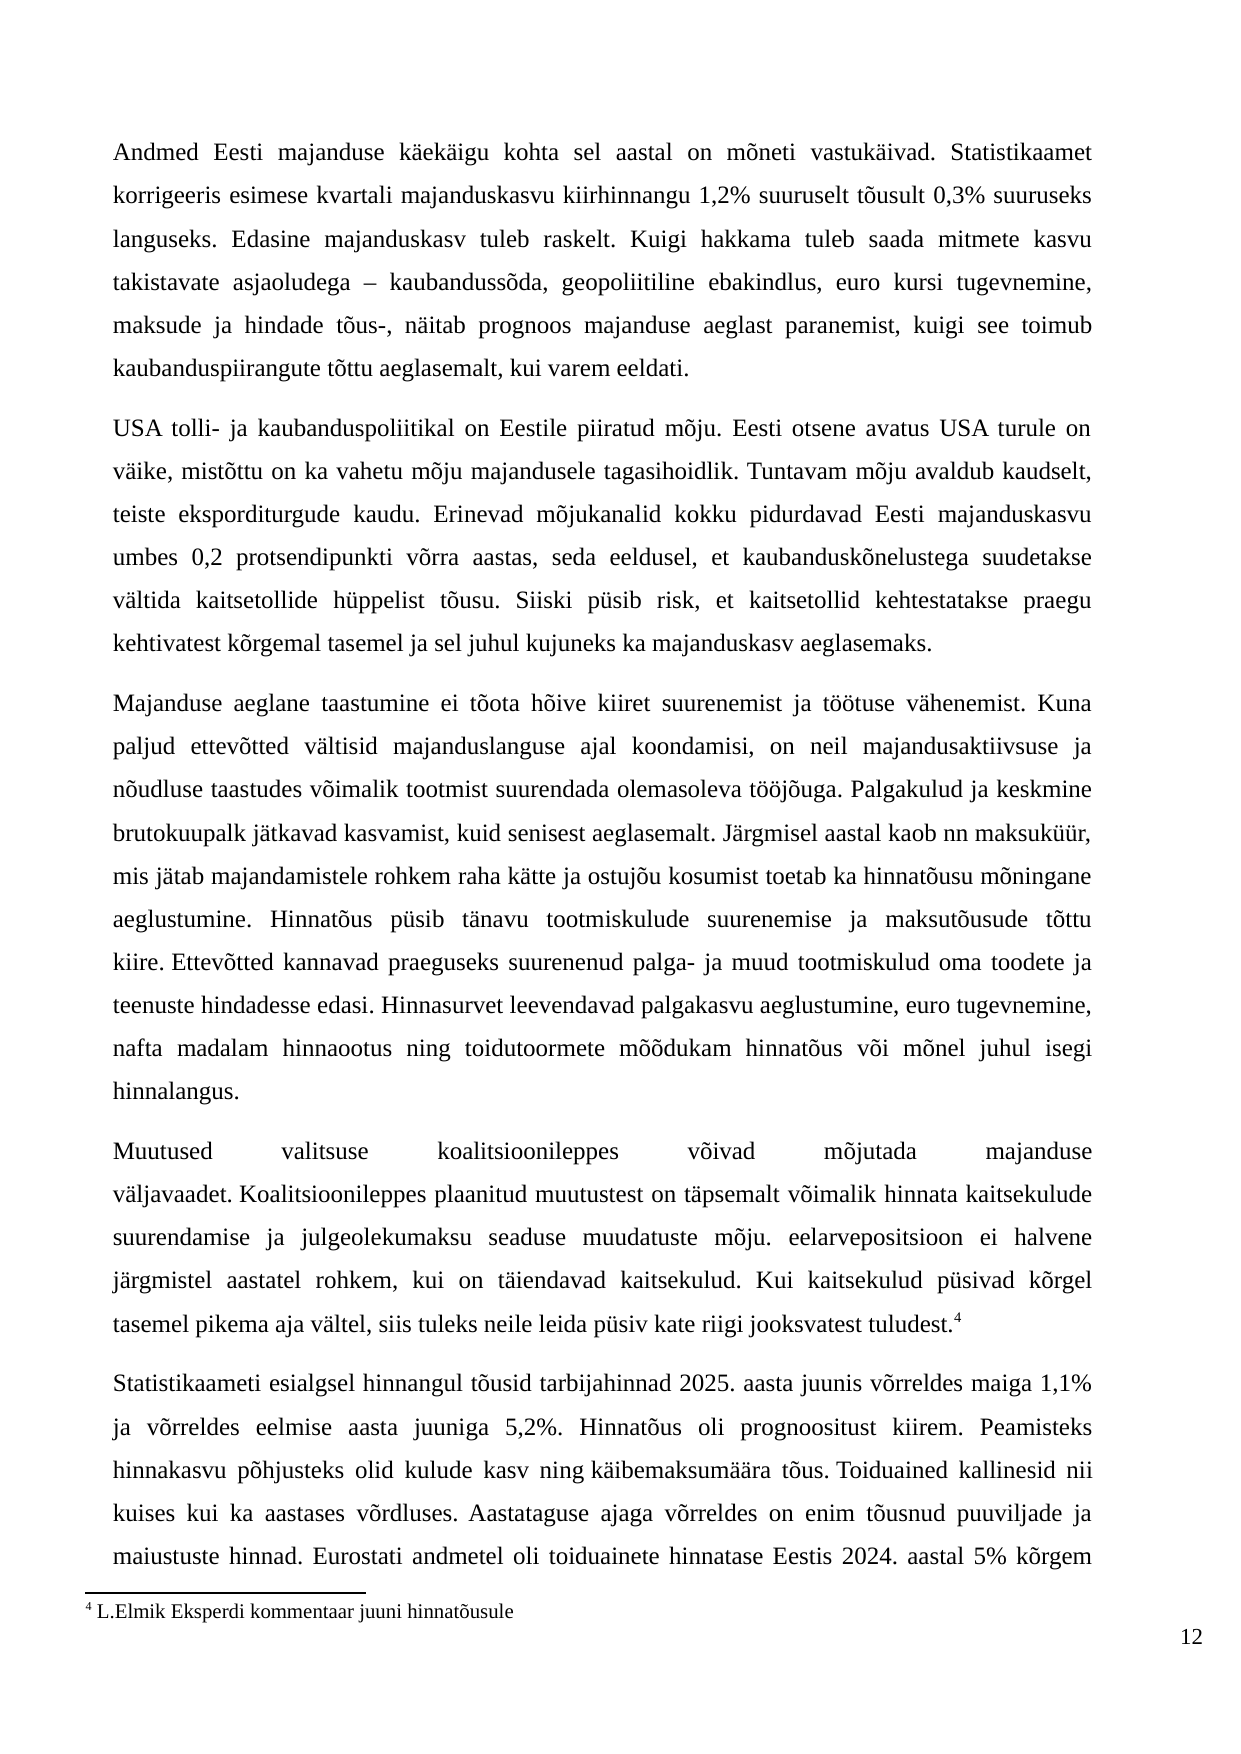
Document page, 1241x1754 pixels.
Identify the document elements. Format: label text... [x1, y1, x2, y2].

text Andmed Eesti majanduse käekäigu kohta sel aastal on mõneti vastukäivad. Statistikaamet korrigeeris esimese kvartali majanduskasvu kiirhinnangu 1,2% suuruselt tõusult 0,3% suuruseks languseks. Edasine majanduskasv tuleb raskelt. Kuigi hakkama tuleb saada mitmete kasvu takistavate asjaoludega – kaubandussõda, geopoliitiline ebakindlus, euro kursi tugevnemine, maksude ja hindade tõus-, näitab prognoos majanduse aeglast paranemist, kuigi see toimub kaubanduspiirangute tõttu aeglasemalt, kui varem eeldati. [113, 137, 1093, 382]
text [113, 1368, 1093, 1570]
text USA tolli- ja kaubanduspoliitikal on Eestile piiratud mõju. Eesti otsene avatus USA turule on väike, mistõttu on ka vahetu mõju majandusele tagasihoidlik. Tuntavam mõju avaldub kaudselt, teiste eksporditurgude kaudu. Erinevad mõjukanalid kokku pidurdavad Eesti majanduskasvu umbes 0,2 protsendipunkti võrra aastas, seda eeldusel, et kaubanduskõnelustega suudetakse vältida kaitsetollide hüppelist tõusu. Siiski püsib risk, et kaitsetollid kehtestatakse praegu kehtivatest kõrgemal tasemel ja sel juhul kujuneks ka majanduskasv aeglasemaks. [113, 413, 1093, 657]
text Majanduse aeglane taastumine ei tõota hõive kiiret suurenemist ja töötuse vähenemist. Kuna paljud ettevõtted vältisid majanduslanguse ajal koondamisi, on neil majandusaktiivsuse ja nõudluse taastudes võimalik tootmist suurendada olemasoleva tööjõuga. Palgakulud ja keskmine brutokuupalk jätkavad kasvamist, kuid senisest aeglasemalt. Järgmisel aastal kaob nn maksuküür, mis jätab majandamistele rohkem raha kätte ja ostujõu kosumist toetab ka hinnatõusu mõningane aeglustumine. Hinnatõus püsib tänavu tootmiskulude suurenemise ja maksutõusude tõttu kiire. Ettevõtted kannavad praeguseks suurenenud palga- ja muud tootmiskulud oma toodete ja teenuste hindadesse edasi. Hinnasurvet leevendavad palgakasvu aeglustumine, euro tugevnemine, nafta madalam hinnaootus ning toidutoormete mõõdukam hinnatõus või mõnel juhul isegi hinnalangus. [113, 688, 1093, 1105]
text Muutused valitsuse koalitsioonileppes võivad mõjutada majanduse väljavaadet. Koalitsioonileppes plaanitud muutustest on täpsemalt võimalik hinnata kaitsekulude suurendamise ja julgeolekumaksu seaduse muudatuste mõju. eelarvepositsioon ei halvene järgmistel aastatel rohkem, kui on täiendavad kaitsekulud. Kui kaitsekulud püsivad kõrgel tasemel pikema aja vältel, siis tuleks neile leida püsiv kate riigi jooksvatest tuludest. [113, 1136, 1093, 1337]
